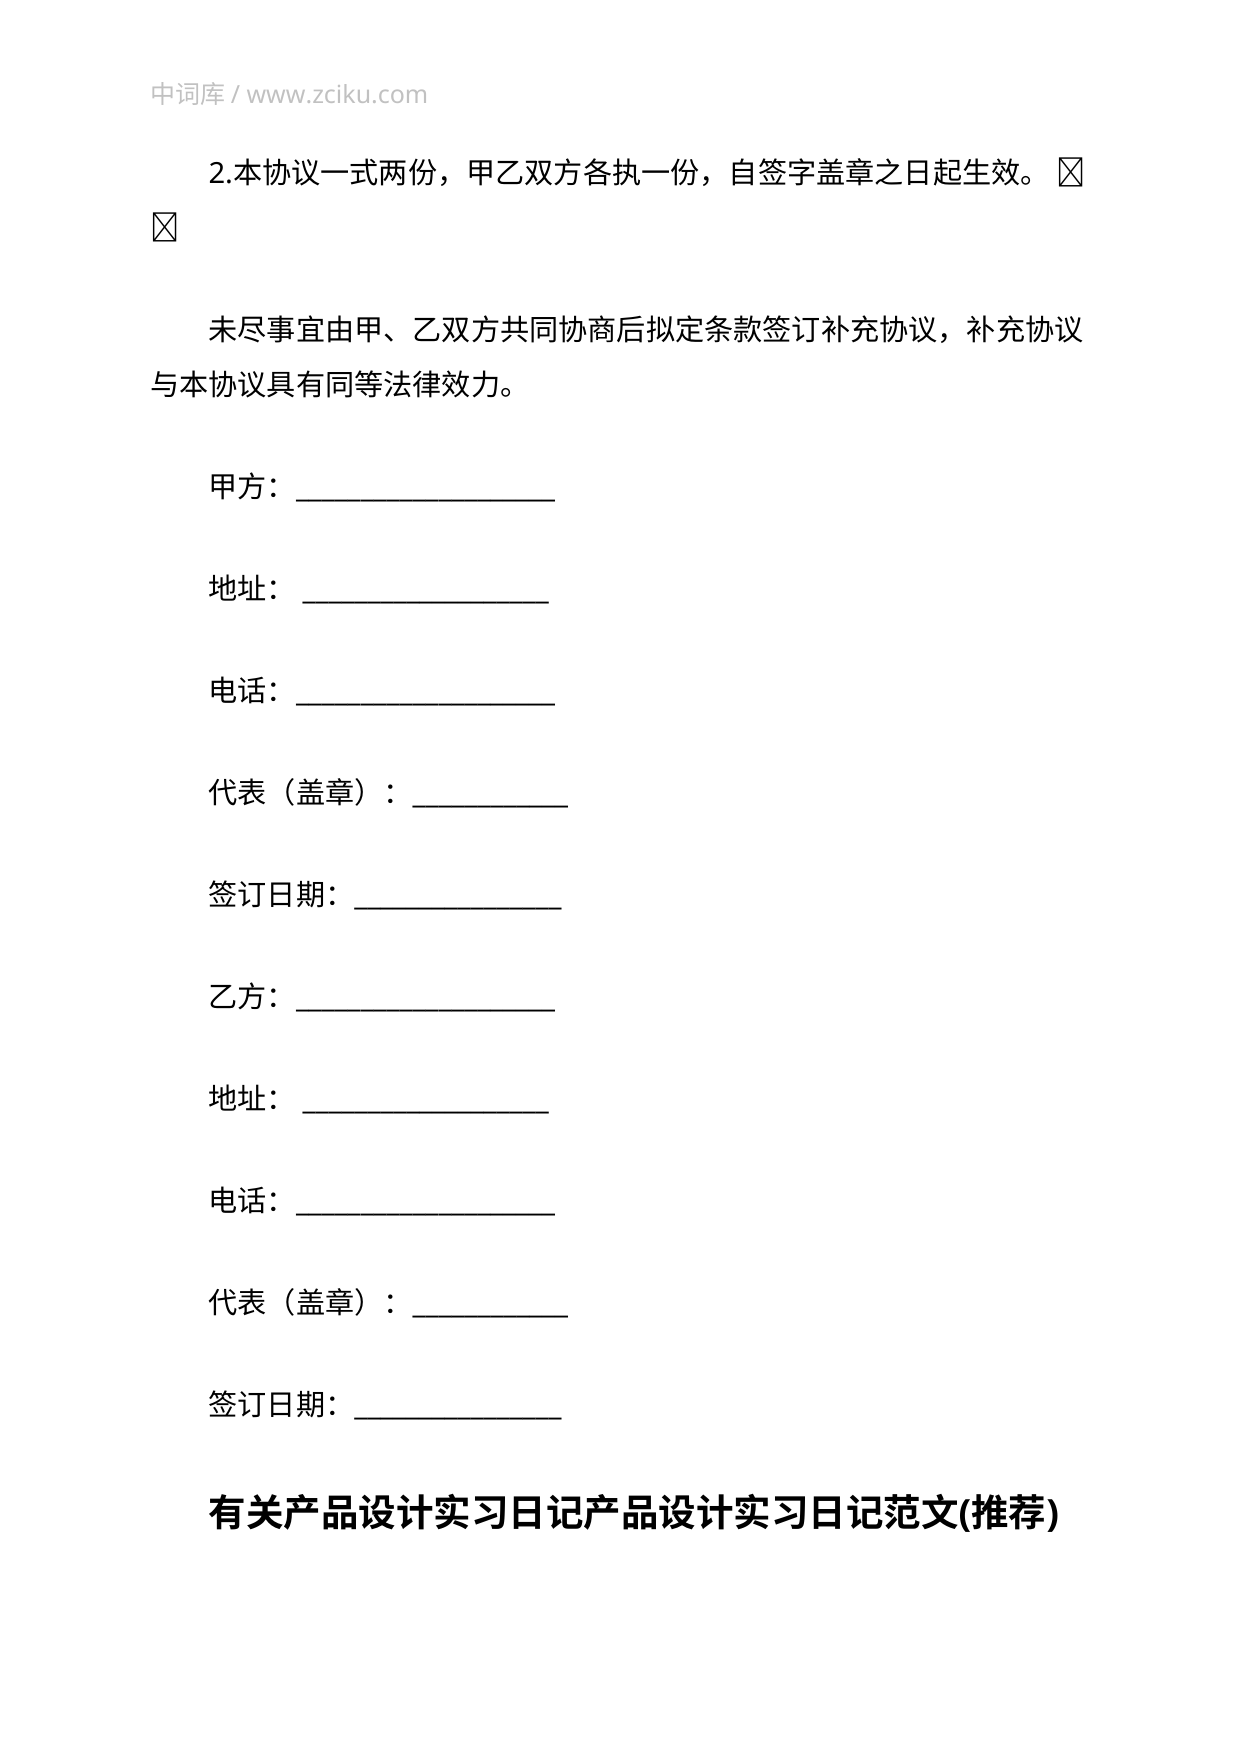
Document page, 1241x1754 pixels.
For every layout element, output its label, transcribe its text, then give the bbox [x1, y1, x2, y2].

text 地址： ___________________ [150, 1075, 1090, 1118]
text 签订日期：________________ [150, 871, 1090, 914]
text 乙方：____________________ [150, 973, 1090, 1016]
text 代表（盖章）：____________ [150, 769, 1090, 812]
text 地址： ___________________ [150, 565, 1090, 608]
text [150, 1483, 1090, 1538]
text 电话：____________________ [150, 1177, 1090, 1220]
text 未尽事宜由甲、乙双方共同协商后拟定条款签订补充协议，补充协议与本协议具有同等法律效力。 [150, 307, 1090, 404]
text 电话：____________________ [150, 667, 1090, 710]
text 签订日期：________________ [150, 1381, 1090, 1424]
text 甲方：____________________ [150, 463, 1090, 506]
text 代表（盖章）：____________ [150, 1279, 1090, 1322]
text 2.本协议一式两份，甲乙双方各执一份，自签字盖章之日起生效。  [150, 150, 1090, 247]
